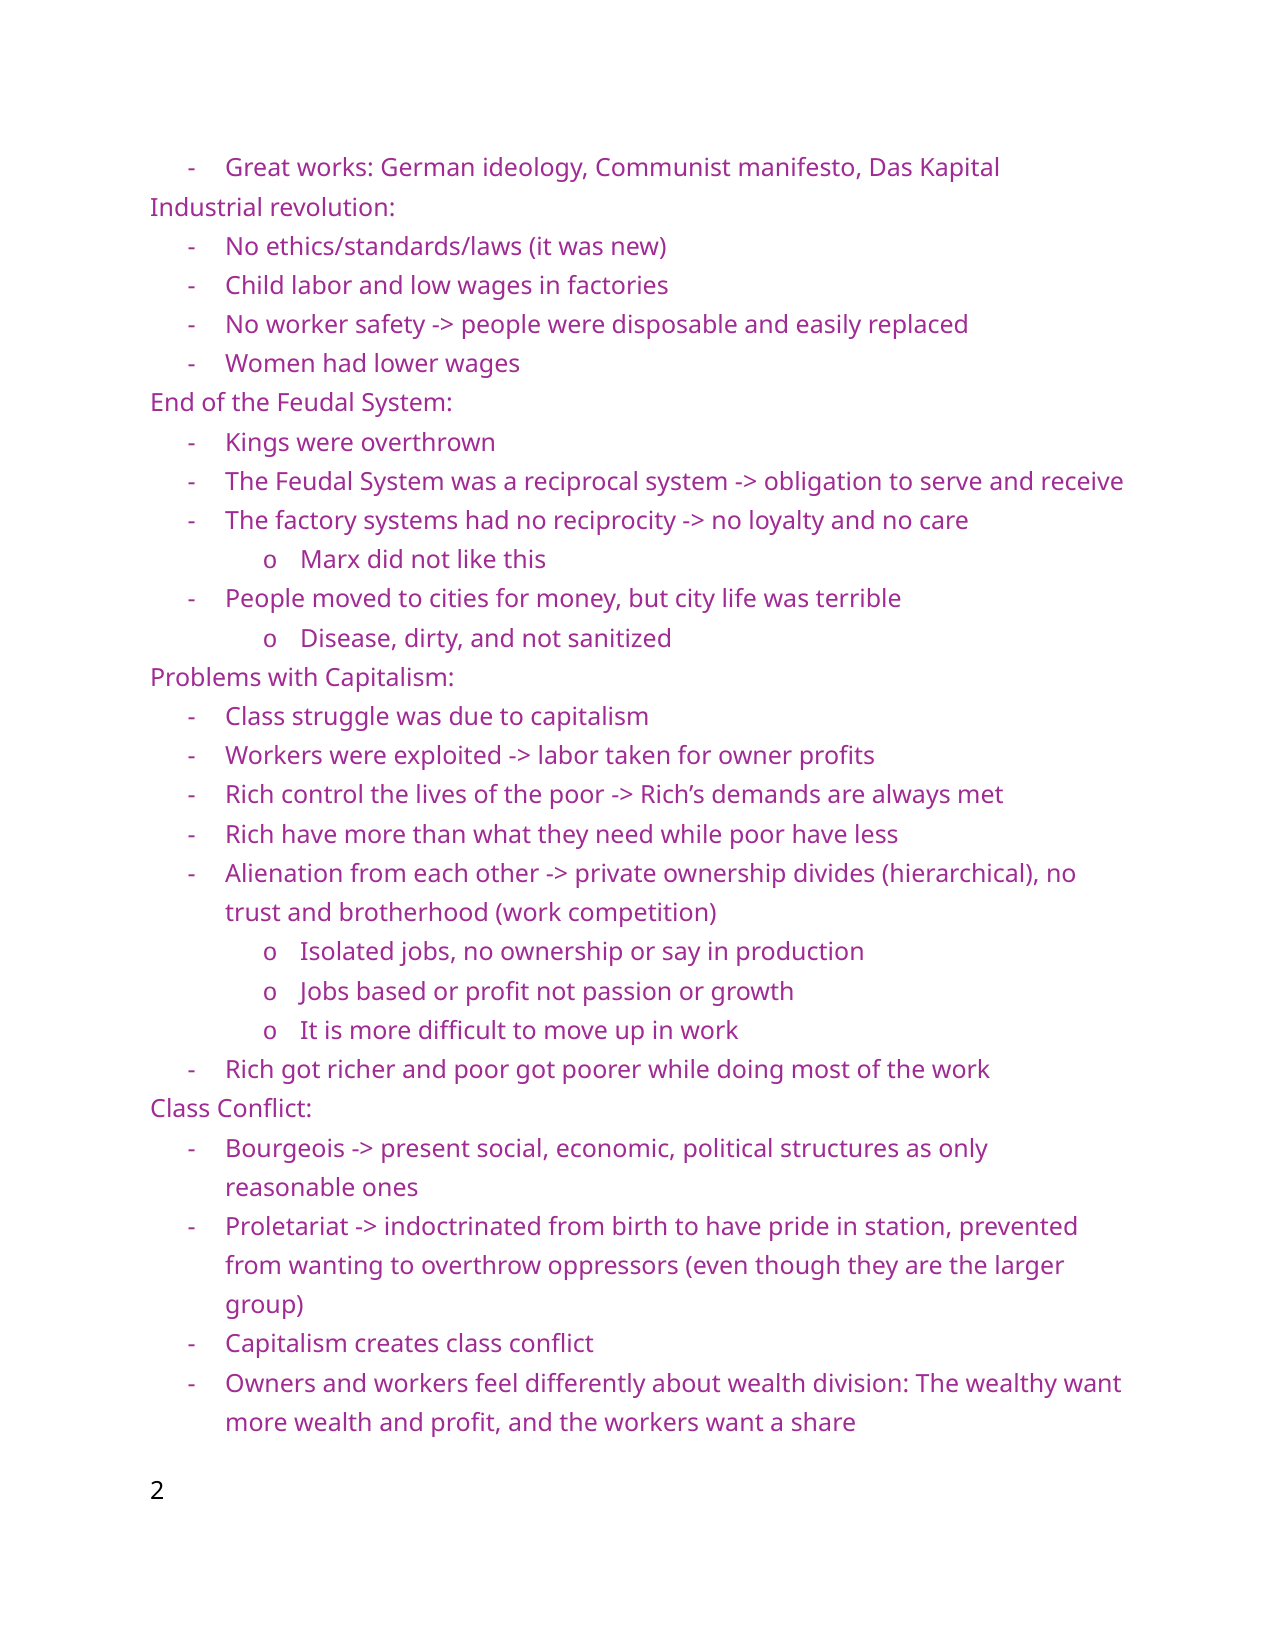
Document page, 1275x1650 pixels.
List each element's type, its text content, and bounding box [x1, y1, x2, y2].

list Child labor and low wages in factories [187, 267, 1125, 302]
list Rich have more than what they need while poor have less [187, 816, 1125, 850]
text Problems with Capitalism: [150, 659, 1125, 694]
list Women had lower wages [187, 346, 1125, 380]
list It is more difficult to move up in work [262, 1012, 1125, 1047]
list Alienation from each other -> private ownership divides (hierarchical), no trust and brotherhood (work competition) [187, 855, 1125, 929]
list Marx did not like this [262, 542, 1125, 576]
list Owners and workers feel differently about wealth division: The wealthy want more wealth and profit, and the workers want a share [187, 1365, 1125, 1438]
list Isolated jobs, no ownership or say in production [262, 934, 1125, 968]
text Industrial revolution: [150, 189, 1125, 223]
list Class struggle was due to capitalism [187, 699, 1125, 733]
list Jobs based or profit not passion or growth [262, 973, 1125, 1007]
list Rich control the lives of the poor -> Rich’s demands are always met [187, 777, 1125, 811]
list No ethics/standards/laws (it was new) [187, 228, 1125, 262]
list Capitalism creates class conflict [187, 1326, 1125, 1360]
list People moved to cities for money, but city life was terrible [187, 581, 1125, 615]
list The factory systems had no reciprocity -> no loyalty and no care [187, 502, 1125, 537]
list Bourgeois -> present social, economic, political structures as only reasonable ones [187, 1130, 1125, 1203]
list No worker safety -> people were disposable and easily replaced [187, 307, 1125, 341]
list Disease, dirty, and not sanitized [262, 620, 1125, 654]
list Kings were overthrown [187, 424, 1125, 458]
list Proletariat -> indoctrinated from birth to have pride in station, prevented from wanting to overthrow oppressors (even though they are the larger group) [187, 1208, 1125, 1321]
list Workers were exploited -> labor taken for owner profits [187, 738, 1125, 772]
text Class Conflict: [150, 1091, 1125, 1125]
text End of the Feudal System: [150, 385, 1125, 419]
list Great works: German ideology, Communist manifesto, Das Kapital [187, 150, 1125, 184]
list Rich got richer and poor got poorer while doing most of the work [187, 1052, 1125, 1086]
list The Feudal System was a reciprocal system -> obligation to serve and receive [187, 463, 1125, 497]
